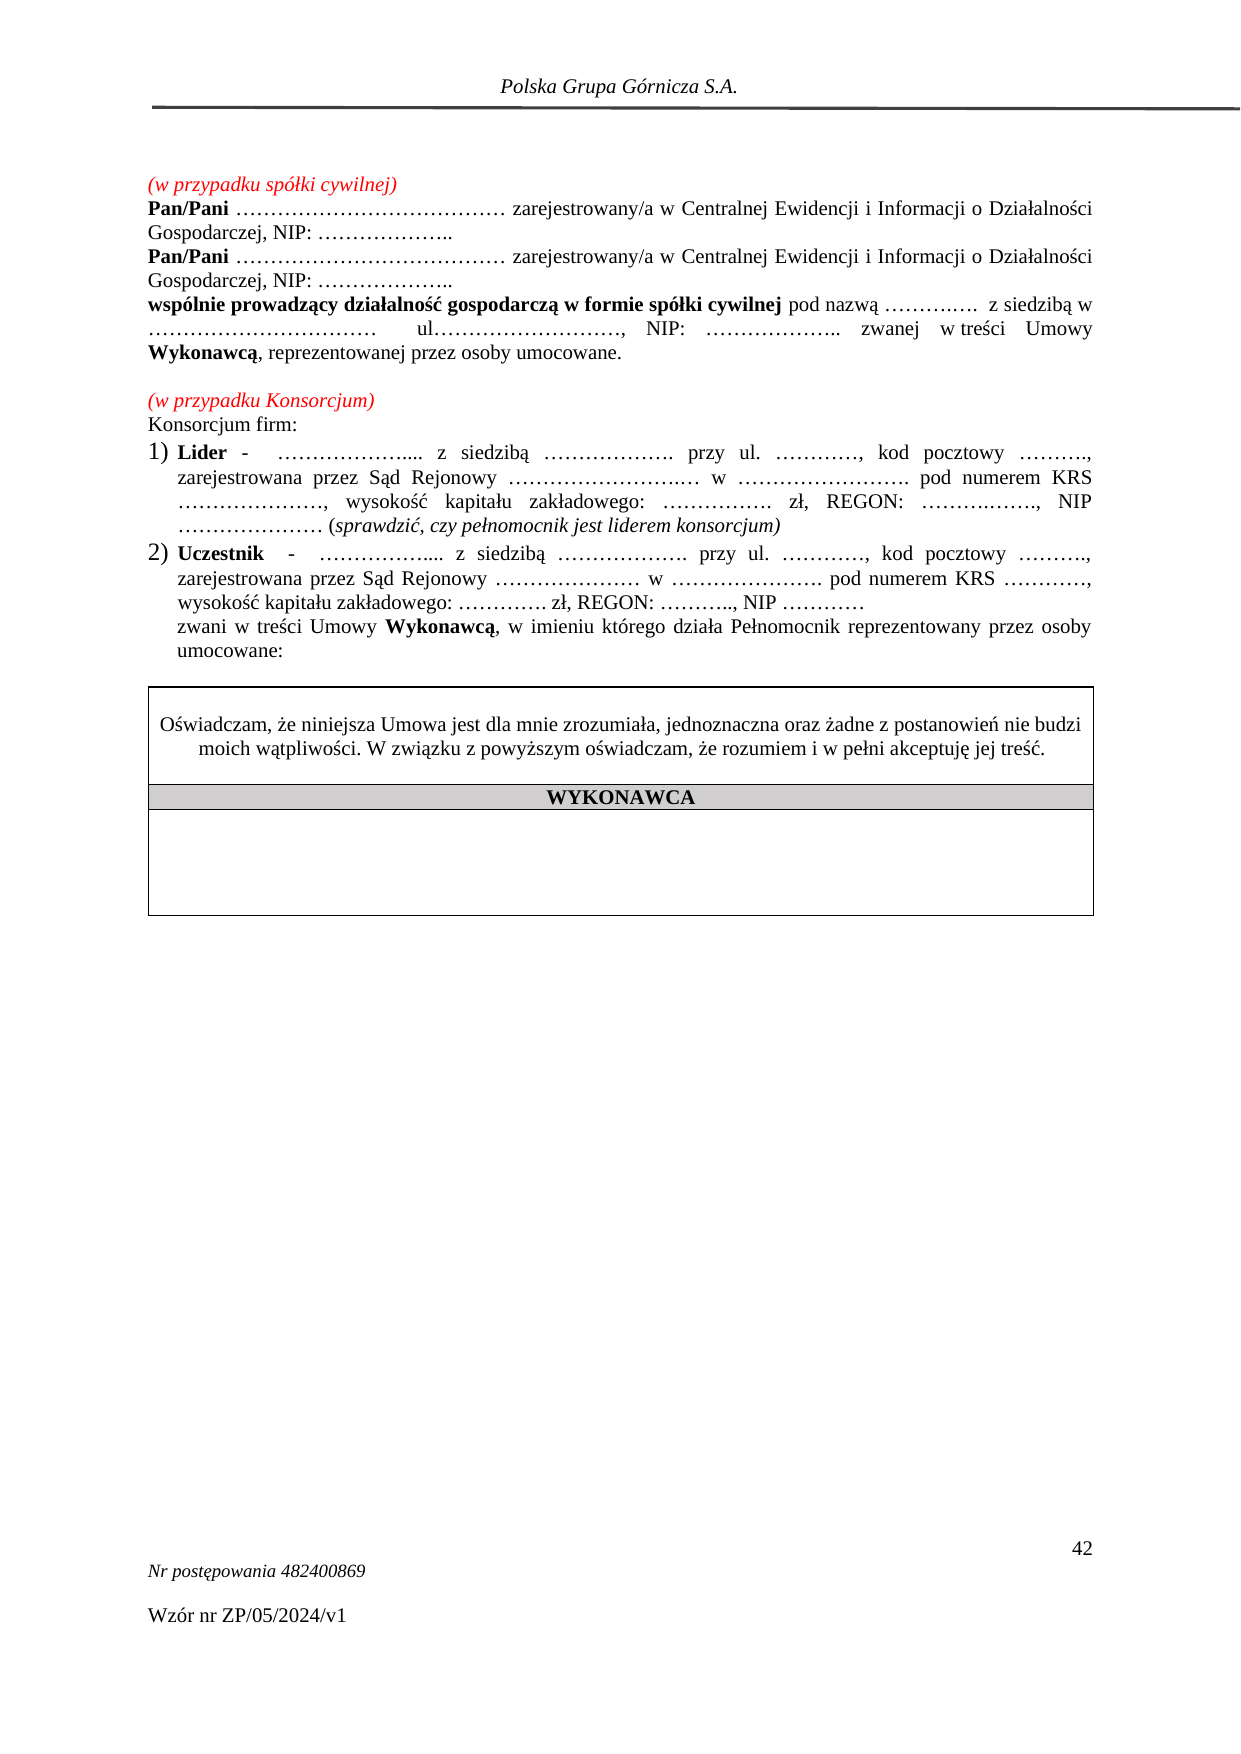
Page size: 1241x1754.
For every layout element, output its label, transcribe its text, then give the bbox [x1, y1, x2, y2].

list Lider - ……………….... z siedzibą ………………. przy ul. …………, kod pocztowy ………., zarejestrowana przez Sąd Rejonowy …………………….… w ……………………. pod numerem KRS …………………, wysokość kapitału zakładowego: ……………. zł, REGON: ……….……., NIP ………………… (sprawdzić, czy pełnomocnik jest liderem konsorcjum) [148, 436, 1093, 537]
text wspólnie prowadzący działalność gospodarczą w formie spółki cywilnej pod nazwą ……….…. z siedzibą w …………………………… ul………………………, NIP: ……………….. zwanej w treści Umowy Wykonawcą, reprezentowanej przez osoby umocowane. [148, 292, 1093, 364]
table_cell [149, 810, 1093, 915]
text Pan/Pani ………………………………… zarejestrowany/a w Centralnej Ewidencji i Informacji o Działalności Gospodarczej, NIP: ……………….. [148, 244, 1093, 292]
table_cell WYKONAWCA [149, 785, 1093, 809]
text Pan/Pani ………………………………… zarejestrowany/a w Centralnej Ewidencji i Informacji o Działalności Gospodarczej, NIP: ……………….. [148, 196, 1093, 244]
text Konsorcjum firm: [148, 412, 1093, 436]
list Uczestnik - …………….... z siedzibą ………………. przy ul. …………, kod pocztowy ………., zarejestrowana przez Sąd Rejonowy ………………… w …………………. pod numerem KRS …………, wysokość kapitału zakładowego: …………. zł, REGON: ……….., NIP ………… [148, 537, 1093, 614]
text (w przypadku Konsorcjum) [148, 388, 1093, 412]
text zwani w treści Umowy Wykonawcą, w imieniu którego działa Pełnomocnik reprezentowany przez osoby umocowane: [177, 614, 1093, 662]
text (w przypadku spółki cywilnej) [148, 172, 1093, 196]
table_header Oświadczam, że niniejsza Umowa jest dla mnie zrozumiała, jednoznaczna oraz żadne z postanowień nie budzi moich wątpliwości. W związku z powyższym oświadczam, że rozumiem i w pełni akceptuję jej treść. [149, 688, 1093, 784]
